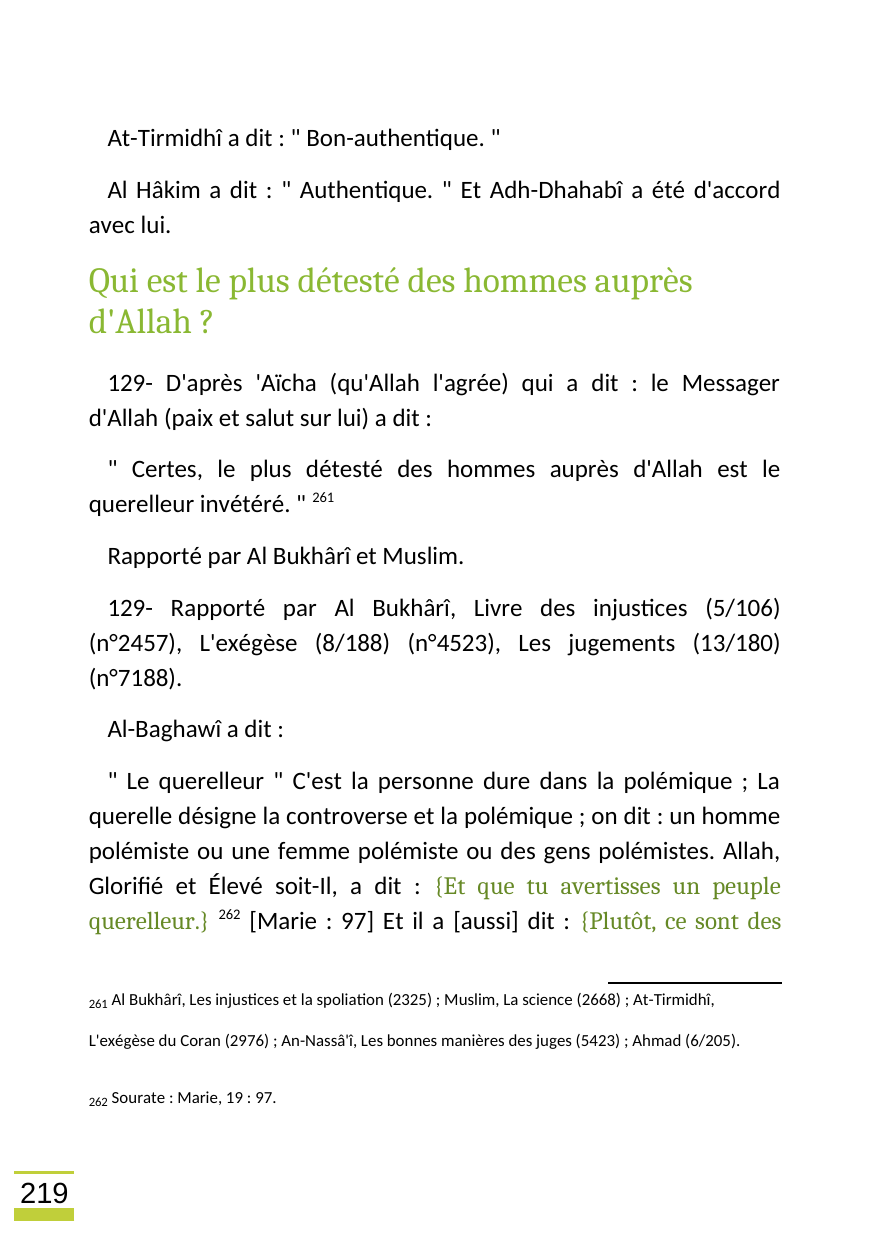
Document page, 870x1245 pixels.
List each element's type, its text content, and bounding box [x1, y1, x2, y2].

text " Certes, le plus détesté des hommes auprès d'Allah est le querelleur invétéré. " [88, 453, 781, 519]
text 129- Rapporté par Al Bukhârî, Livre des injustices (5/106) (n°2457), L'exégèse (8/188) (n°4523), Les jugements (13/180) (n°7188). [88, 592, 781, 692]
subtitle Qui est le plus détesté des hommes auprès d'Allah ? [88, 260, 781, 342]
text At-Tirmidhî a dit : " Bon-authentique. " [88, 122, 781, 153]
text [88, 765, 781, 936]
text Rapporté par Al Bukhârî et Muslim. [88, 540, 781, 571]
text Al-Baghawî a dit : [88, 713, 781, 744]
text Al Hâkim a dit : " Authentique. " Et Adh-Dhahabî a été d'accord avec lui. [88, 174, 781, 239]
text 129- D'après 'Aïcha (qu'Allah l'agrée) qui a dit : le Messager d'Allah (paix et salut sur lui) a dit : [88, 367, 781, 432]
